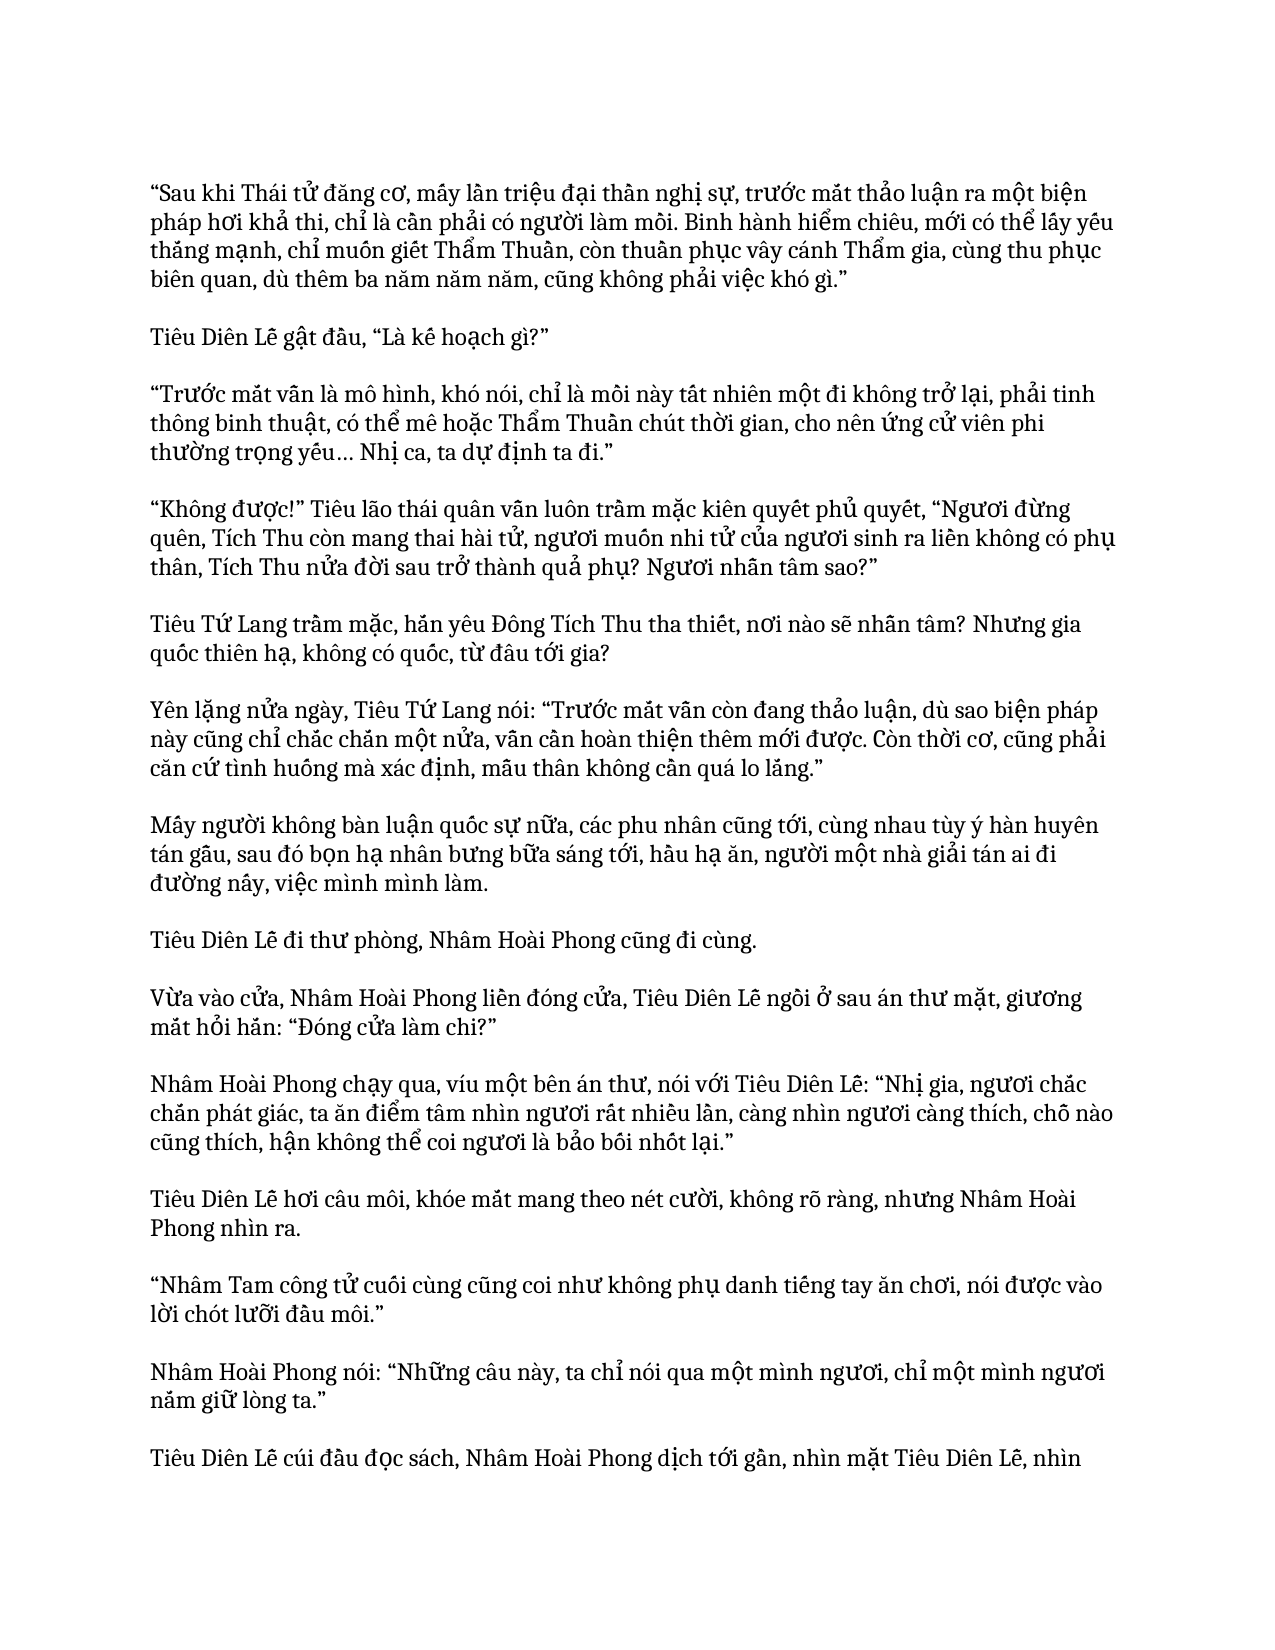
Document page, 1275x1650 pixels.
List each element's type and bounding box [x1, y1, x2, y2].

text [150, 150, 1125, 1472]
